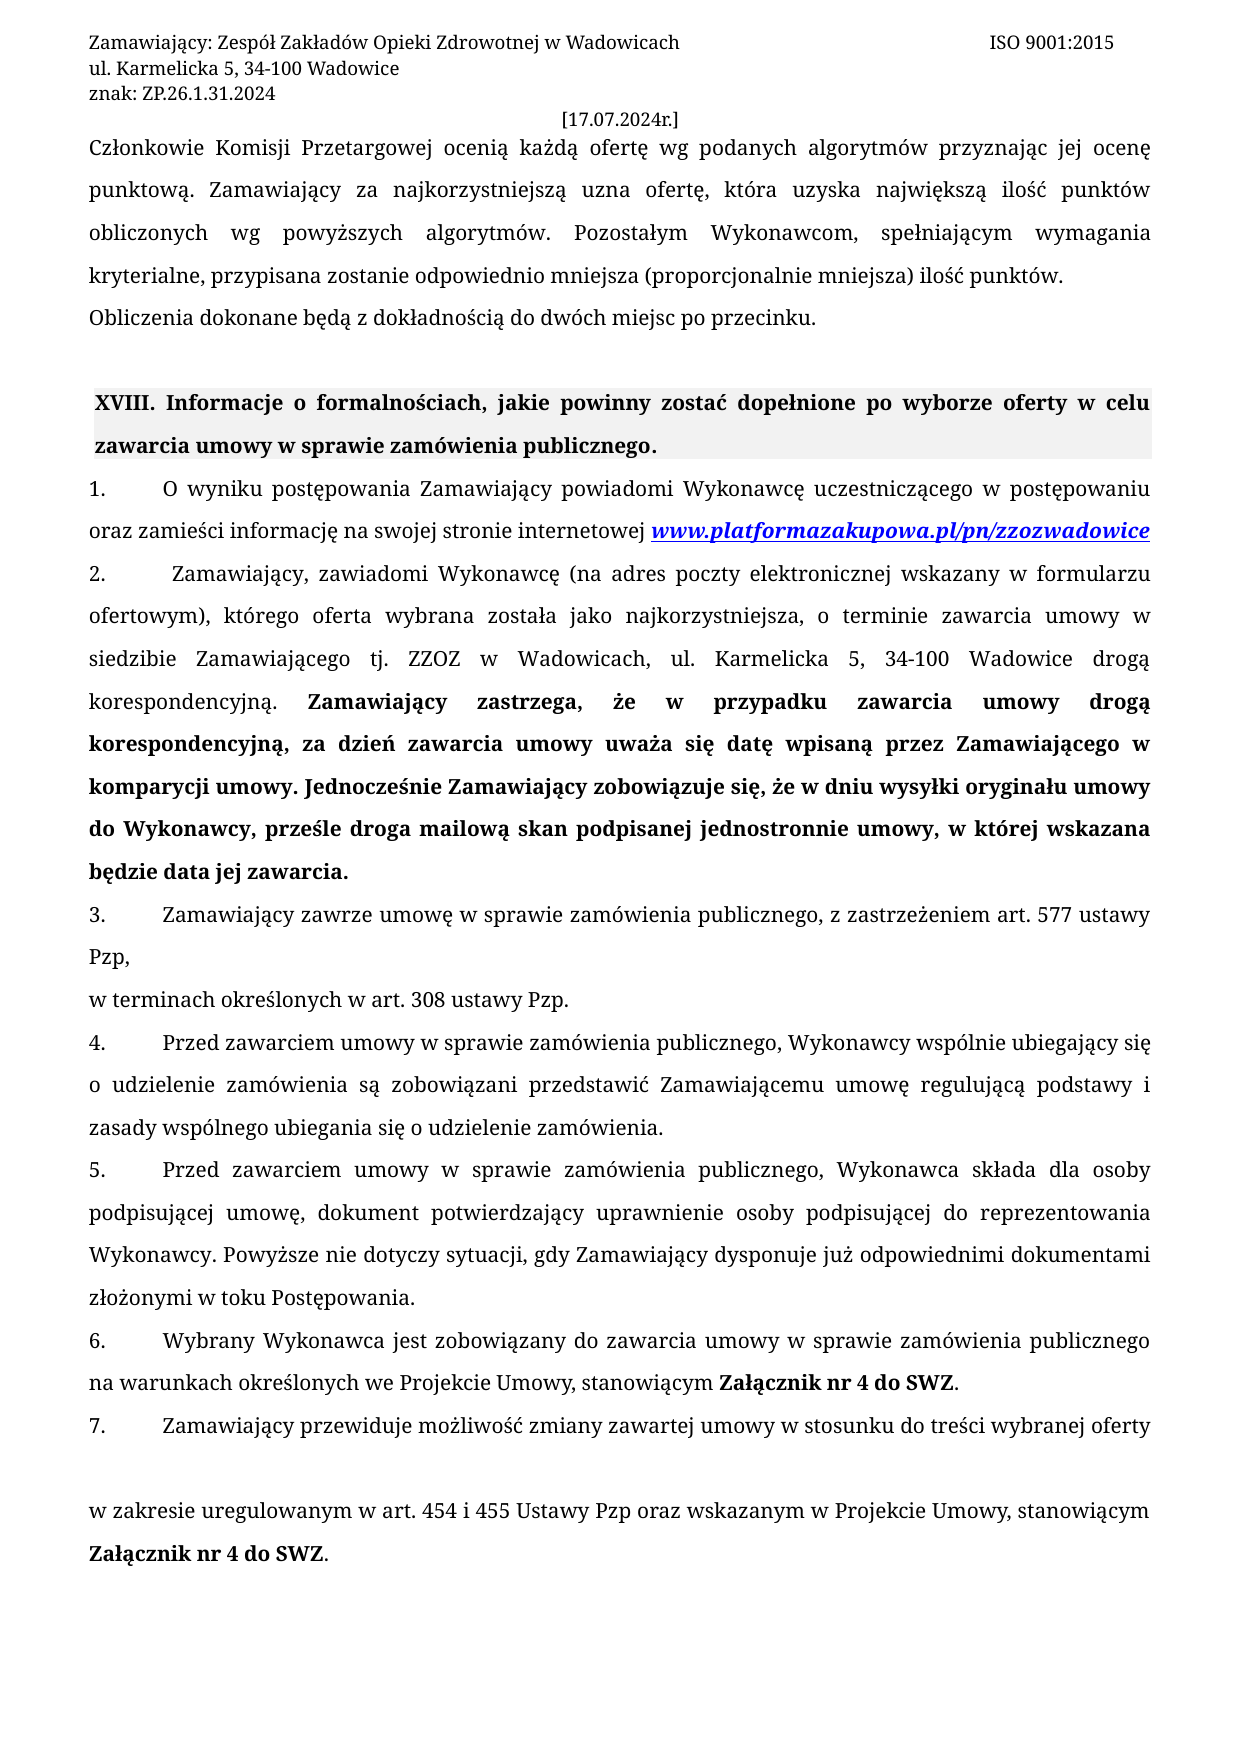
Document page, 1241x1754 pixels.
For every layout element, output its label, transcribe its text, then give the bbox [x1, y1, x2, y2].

text Członkowie Komisji Przetargowej ocenią każdą ofertę wg podanych algorytmów przyznając jej ocenę punktową. Zamawiający za najkorzystniejszą uzna ofertę, która uzyska największą ilość punktów obliczonych wg powyższych algorytmów. Pozostałym Wykonawcom, spełniającym wymagania kryterialne, przypisana zostanie odpowiednio mniejsza (proporcjonalnie mniejsza) ilość punktów. [89, 133, 1152, 289]
subtitle XVIII. Informacje o formalnościach, jakie powinny zostać dopełnione po wyborze oferty w celu zawarcia umowy w sprawie zamówienia publicznego. [94, 388, 1152, 459]
list Wybrany Wykonawca jest zobowiązany do zawarcia umowy w sprawie zamówienia publicznego na warunkach określonych we Projekcie Umowy, stanowiącym Załącznik nr 4 do SWZ. [89, 1326, 1152, 1397]
list Zamawiający przewiduje możliwość zmiany zawartej umowy w stosunku do treści wybranej oferty w zakresie uregulowanym w art. 454 i 455 Ustawy Pzp oraz wskazanym w Projekcie Umowy, stanowiącym Załącznik nr 4 do SWZ. [89, 1411, 1152, 1567]
text Obliczenia dokonane będą z dokładnością do dwóch miejsc po przecinku. [89, 303, 1152, 332]
list O wyniku postępowania Zamawiający powiadomi Wykonawcę uczestniczącego w postępowaniu oraz zamieści informację na swojej stronie internetowej www.platformazakupowa.pl/pn/zzozwadowice [89, 474, 1152, 545]
list Przed zawarciem umowy w sprawie zamówienia publicznego, Wykonawcy wspólnie ubiegający się o udzielenie zamówienia są zobowiązani przedstawić Zamawiającemu umowę regulującą podstawy i zasady wspólnego ubiegania się o udzielenie zamówienia. [89, 1028, 1152, 1141]
list Przed zawarciem umowy w sprawie zamówienia publicznego, Wykonawca składa dla osoby podpisującej umowę, dokument potwierdzający uprawnienie osoby podpisującej do reprezentowania Wykonawcy. Powyższe nie dotyczy sytuacji, gdy Zamawiający dysponuje już odpowiednimi dokumentami złożonymi w toku Postępowania. [89, 1155, 1152, 1312]
list Zamawiający, zawiadomi Wykonawcę (na adres poczty elektronicznej wskazany w formularzu ofertowym), którego oferta wybrana została jako najkorzystniejsza, o terminie zawarcia umowy w siedzibie Zamawiającego tj. ZZOZ w Wadowicach, ul. Karmelicka 5, 34-100 Wadowice drogą korespondencyjną. Zamawiający zastrzega, że w przypadku zawarcia umowy drogą korespondencyjną, za dzień zawarcia umowy uważa się datę wpisaną przez Zamawiającego w komparycji umowy. Jednocześnie Zamawiający zobowiązuje się, że w dniu wysyłki oryginału umowy do Wykonawcy, prześle droga mailową skan podpisanej jednostronnie umowy, w której wskazana będzie data jej zawarcia. [89, 559, 1152, 886]
list Zamawiający zawrze umowę w sprawie zamówienia publicznego, z zastrzeżeniem art. 577 ustawy Pzp, w terminach określonych w art. 308 ustawy Pzp. [89, 900, 1152, 1013]
